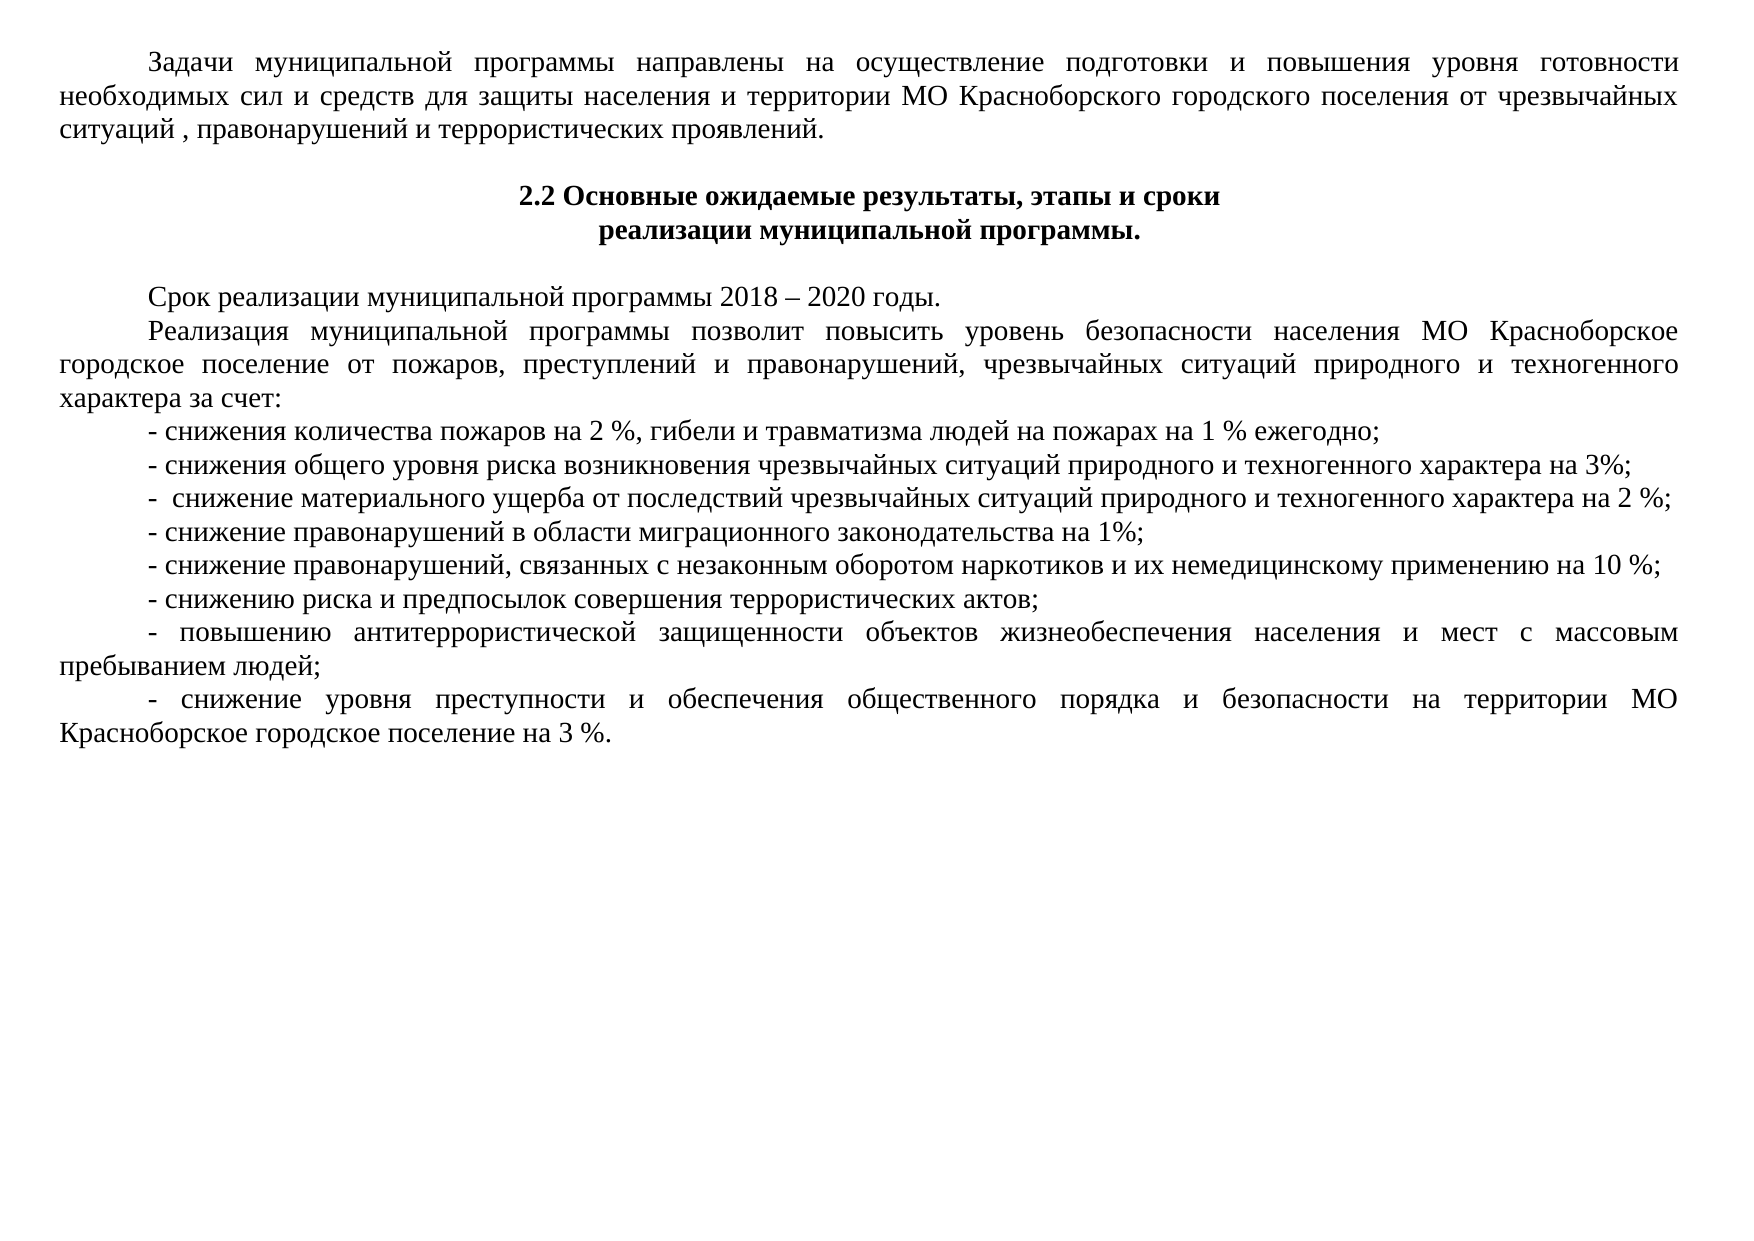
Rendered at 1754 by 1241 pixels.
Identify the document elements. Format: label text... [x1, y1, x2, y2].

text - снижение правонарушений в области миграционного законодательства на 1%; [59, 514, 1680, 547]
text - снижению риска и предпосылок совершения террористических актов; [59, 581, 1680, 614]
text реализации муниципальной программы. [59, 212, 1680, 246]
text Задачи муниципальной программы направлены на осуществление подготовки и повышения уровня готовности необходимых сил и средств для защиты населения и территории МО Красноборского городского поселения от чрезвычайных ситуаций , правонарушений и террористических проявлений. [59, 44, 1680, 145]
text Срок реализации муниципальной программы 2018 – 2020 годы. [59, 279, 1680, 313]
text - снижения количества пожаров на 2 %, гибели и травматизма людей на пожарах на 1 % ежегодно; [59, 413, 1680, 447]
text Реализация муниципальной программы позволит повысить уровень безопасности населения МО Красноборское городское поселение от пожаров, преступлений и правонарушений, чрезвычайных ситуаций природного и техногенного характера за счет: [59, 313, 1680, 413]
text - снижение уровня преступности и обеспечения общественного порядка и безопасности на территории МО Красноборское городское поселение на 3 %. [59, 682, 1680, 749]
text - снижение правонарушений, связанных с незаконным оборотом наркотиков и их немедицинскому применению на 10 %; [59, 547, 1680, 581]
text - повышению антитеррористической защищенности объектов жизнеобеспечения населения и мест с массовым пребыванием людей; [59, 614, 1680, 682]
text - снижение материального ущерба от последствий чрезвычайных ситуаций природного и техногенного характера на 2 %; [59, 480, 1680, 514]
text - снижения общего уровня риска возникновения чрезвычайных ситуаций природного и техногенного характера на 3%; [59, 447, 1680, 480]
text 2.2 Основные ожидаемые результаты, этапы и сроки [59, 178, 1680, 212]
